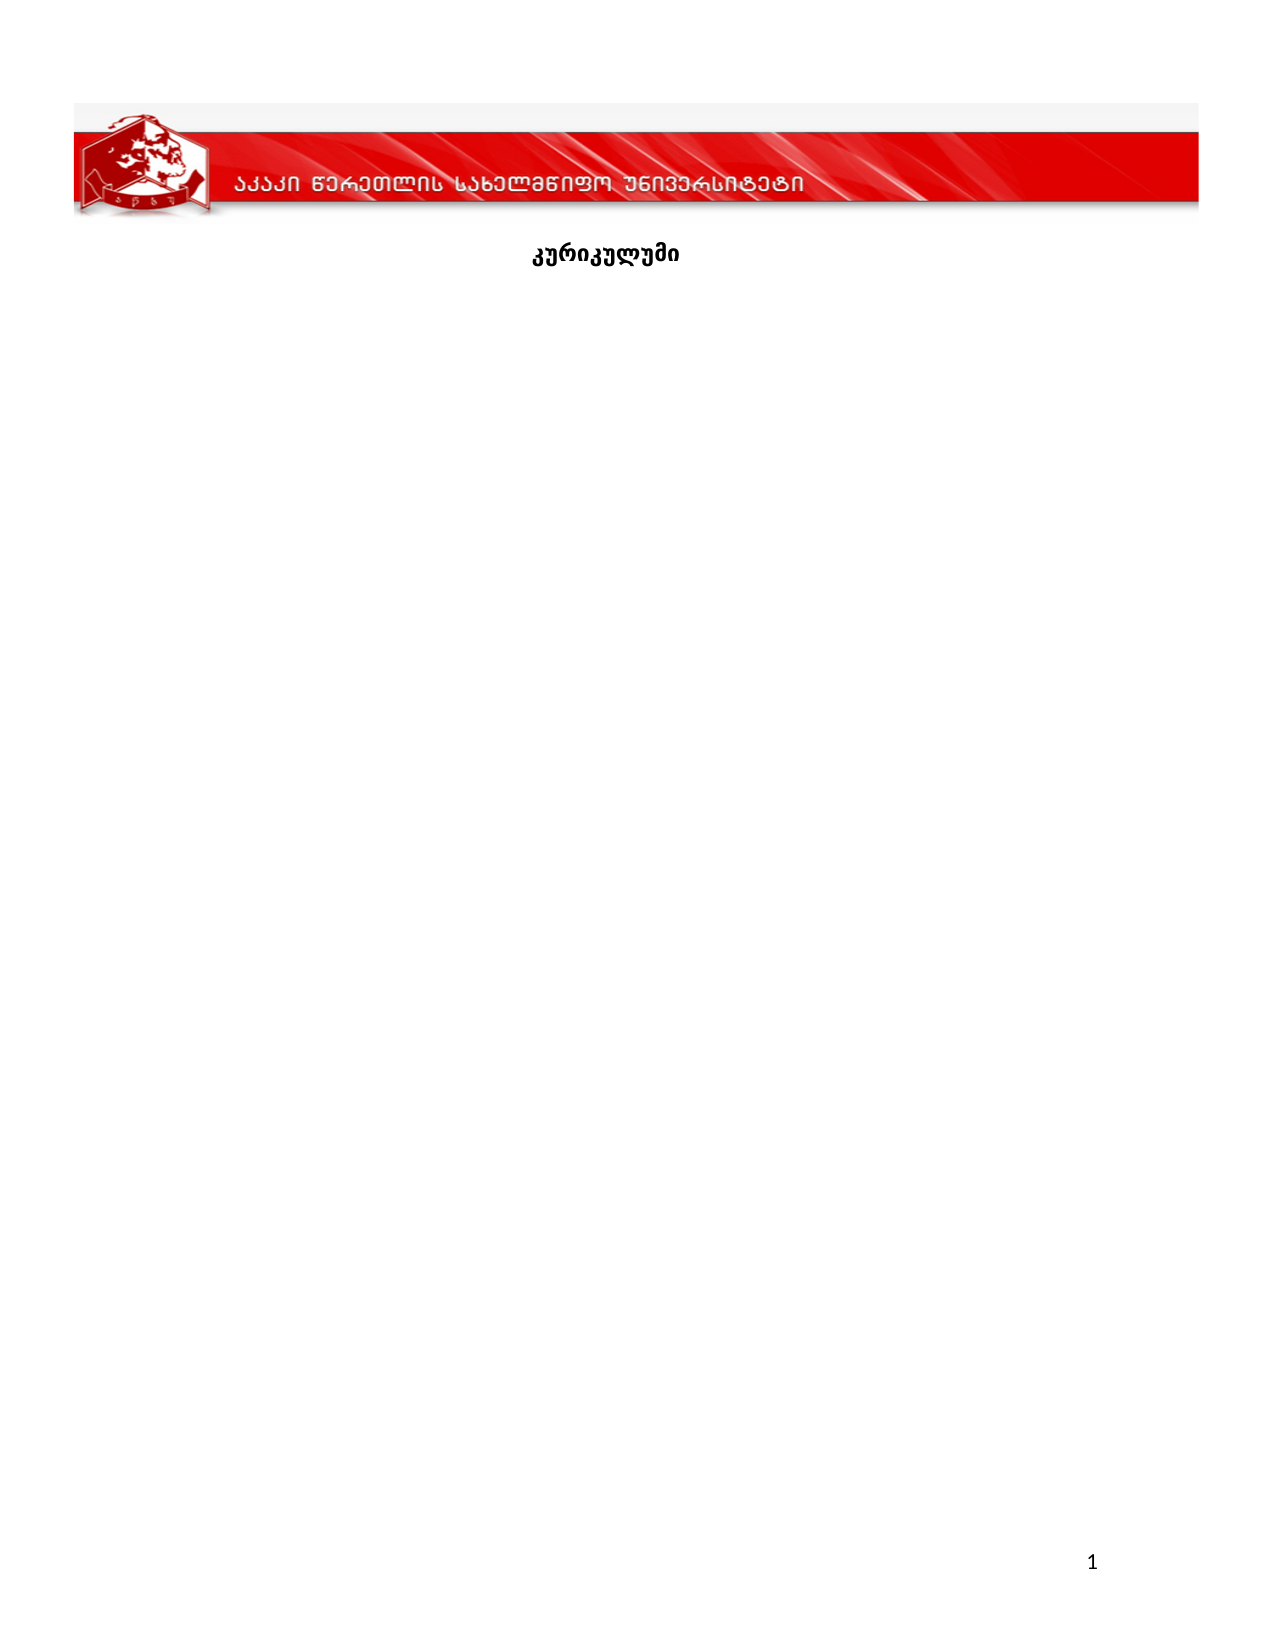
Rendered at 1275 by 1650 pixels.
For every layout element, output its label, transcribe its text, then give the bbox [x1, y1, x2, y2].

picture [73, 103, 1199, 224]
text კურიკულუმი [74, 240, 1098, 267]
